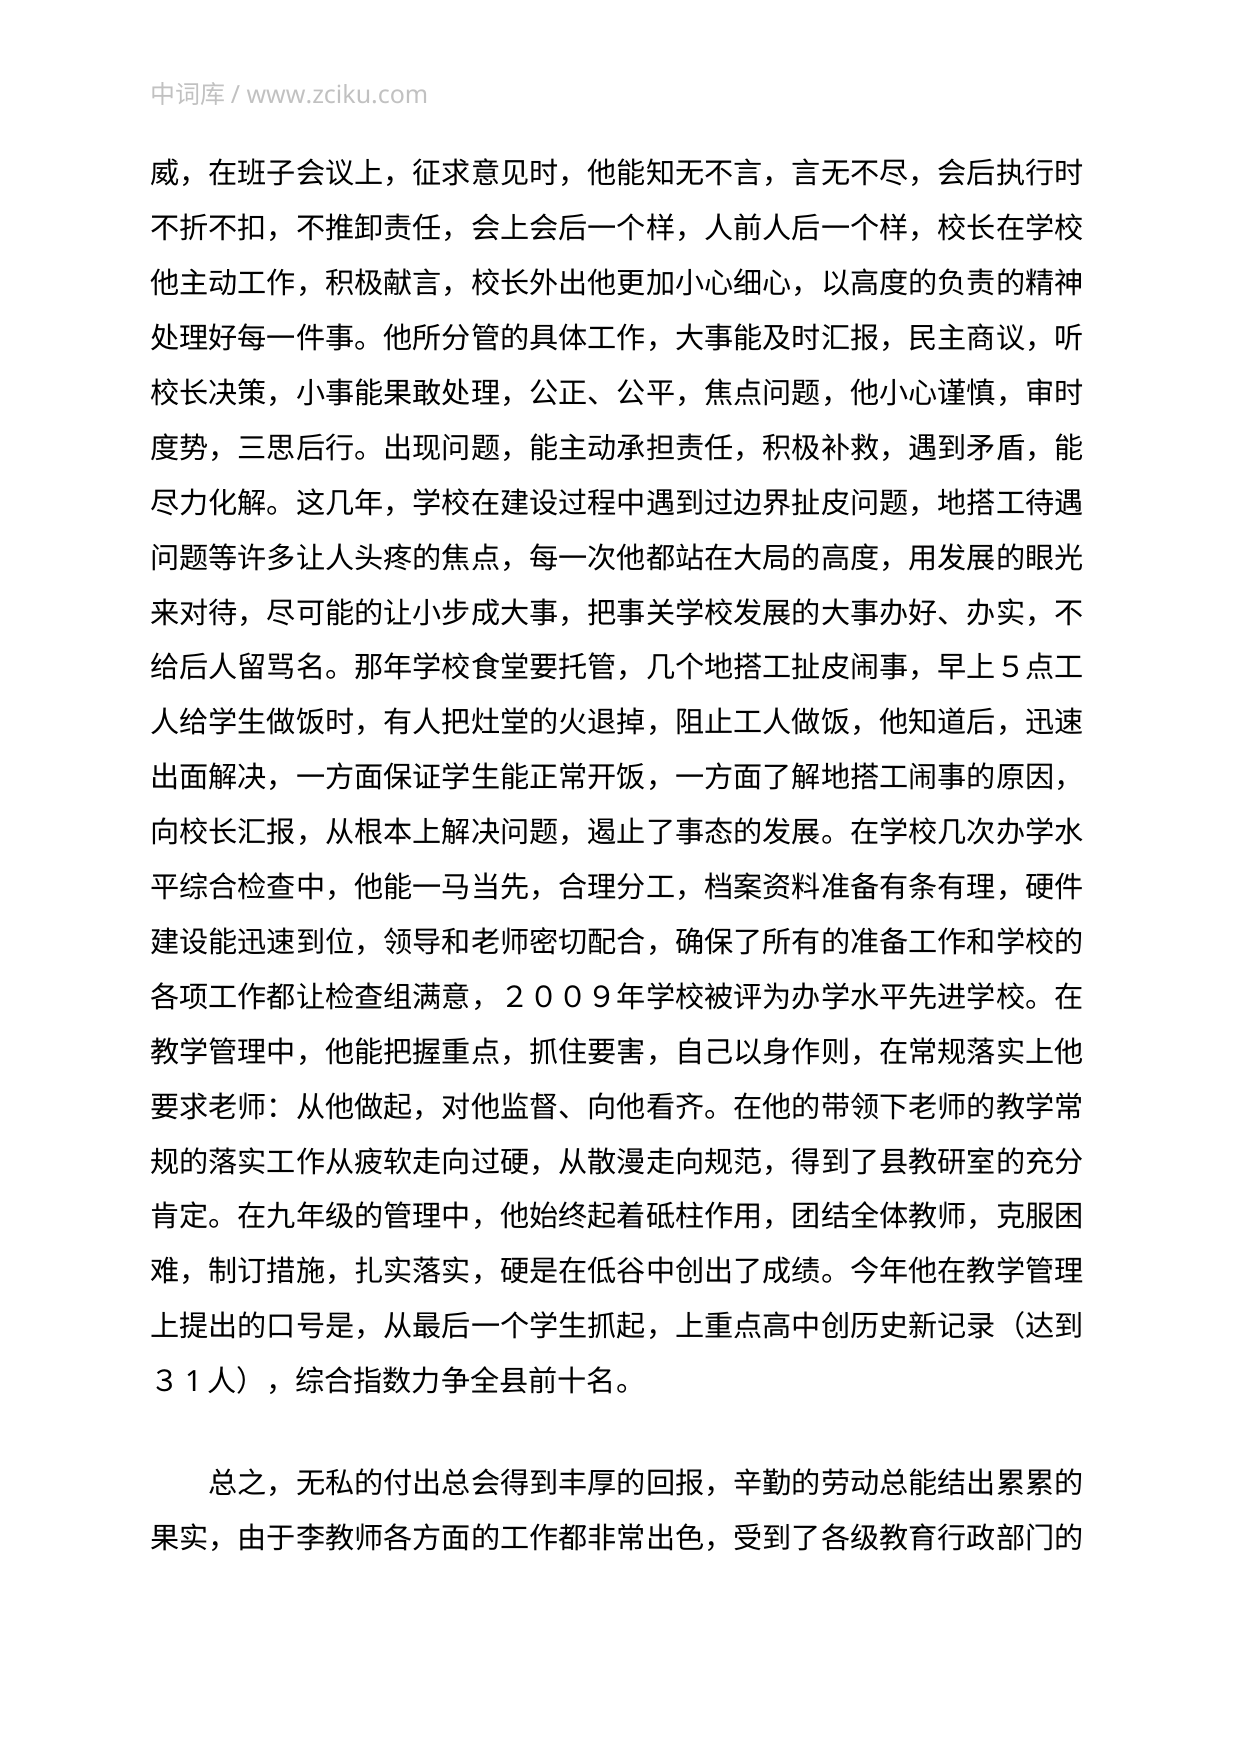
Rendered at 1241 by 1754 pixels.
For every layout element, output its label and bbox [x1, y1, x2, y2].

text [150, 1460, 1090, 1557]
text [150, 150, 1090, 1400]
